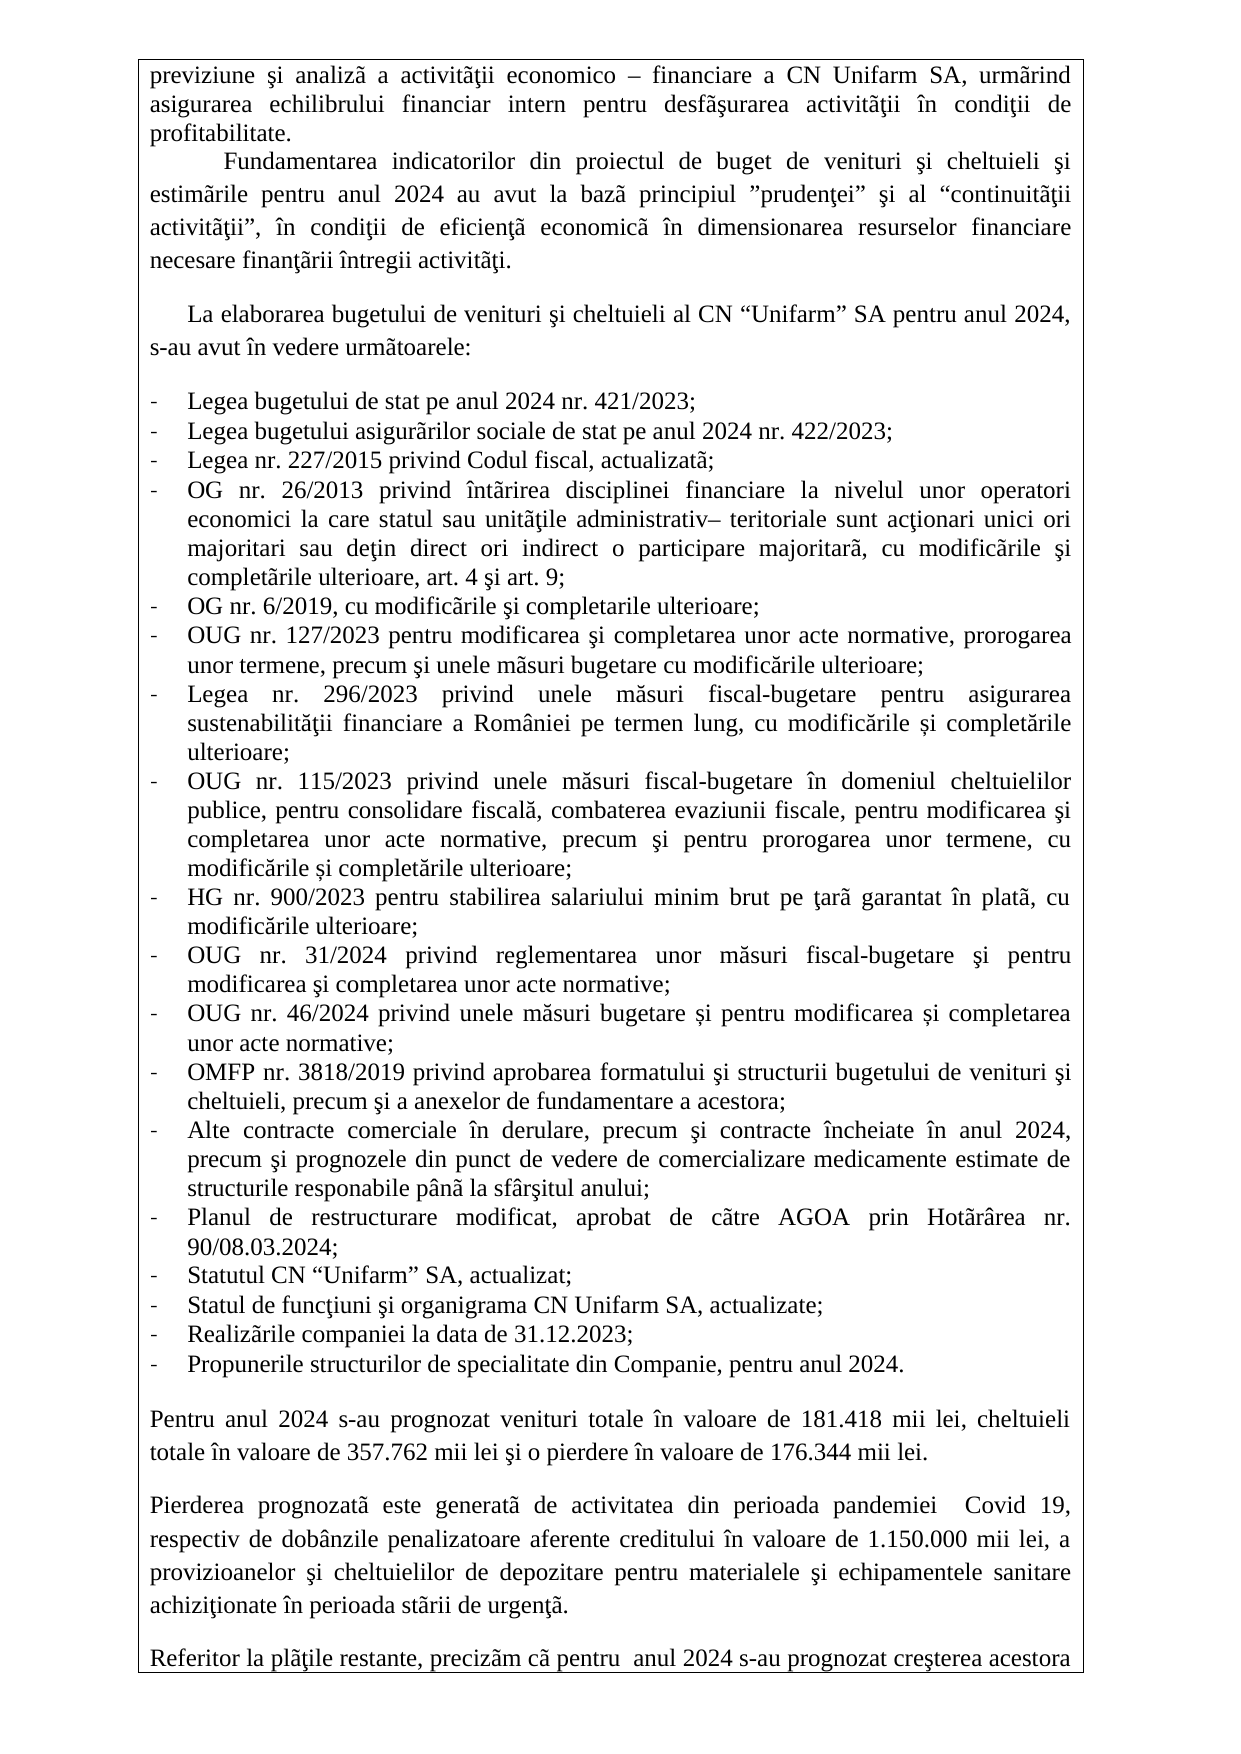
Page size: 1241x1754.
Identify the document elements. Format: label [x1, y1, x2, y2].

table_cell [139, 60, 1083, 1672]
